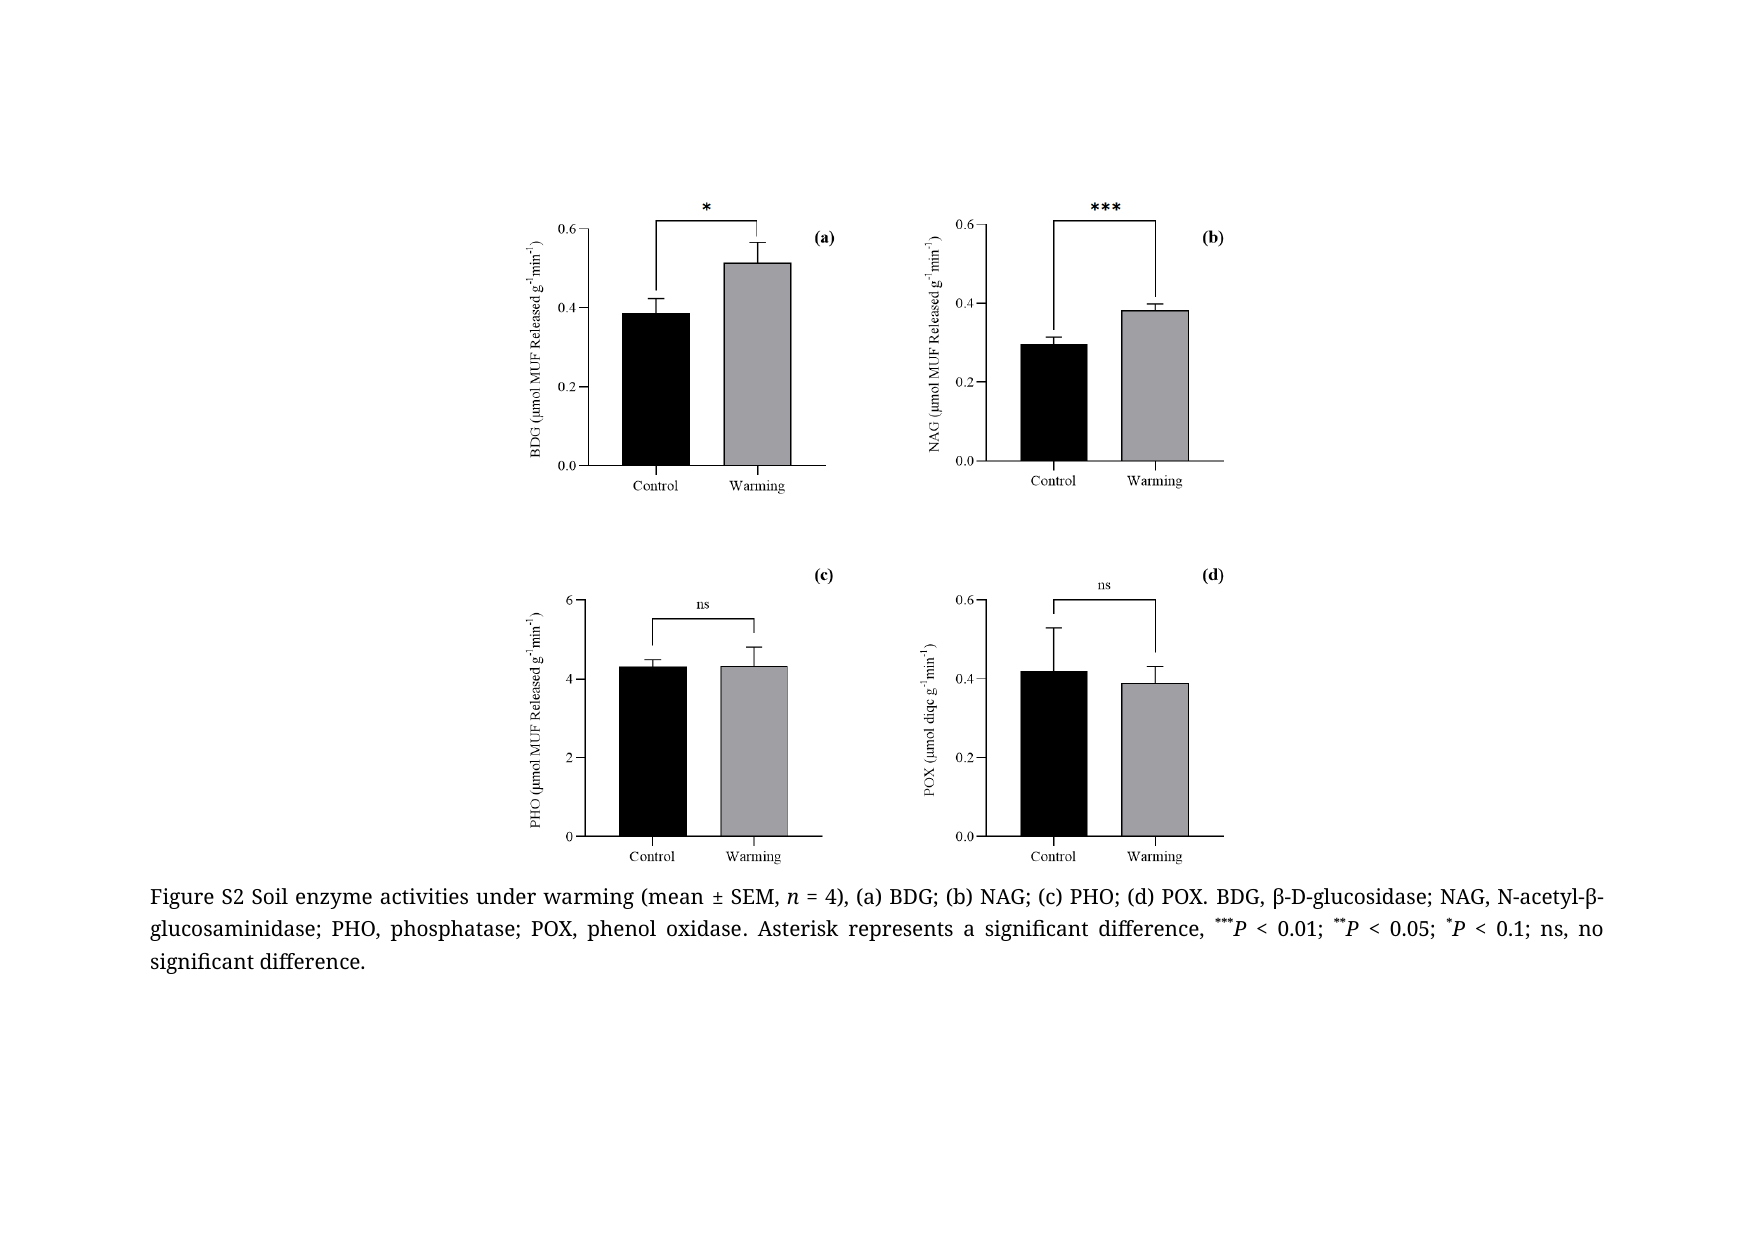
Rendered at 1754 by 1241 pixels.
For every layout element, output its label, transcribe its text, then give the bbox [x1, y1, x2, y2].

picture [519, 197, 1235, 867]
text Figure S2 Soil enzyme activities under warming (mean ± SEM, n = 4), (a) BDG; (b) NAG; (c) PHO; (d) POX. BDG, β-D-glucosidase; NAG, N-acetyl-β-glucosaminidase; PHO, phosphatase; POX, phenol oxidase. Asterisk represents a significant difference, ***P < 0.01; **P < 0.05; *P < 0.1; ns, no significant difference. [150, 880, 1604, 978]
